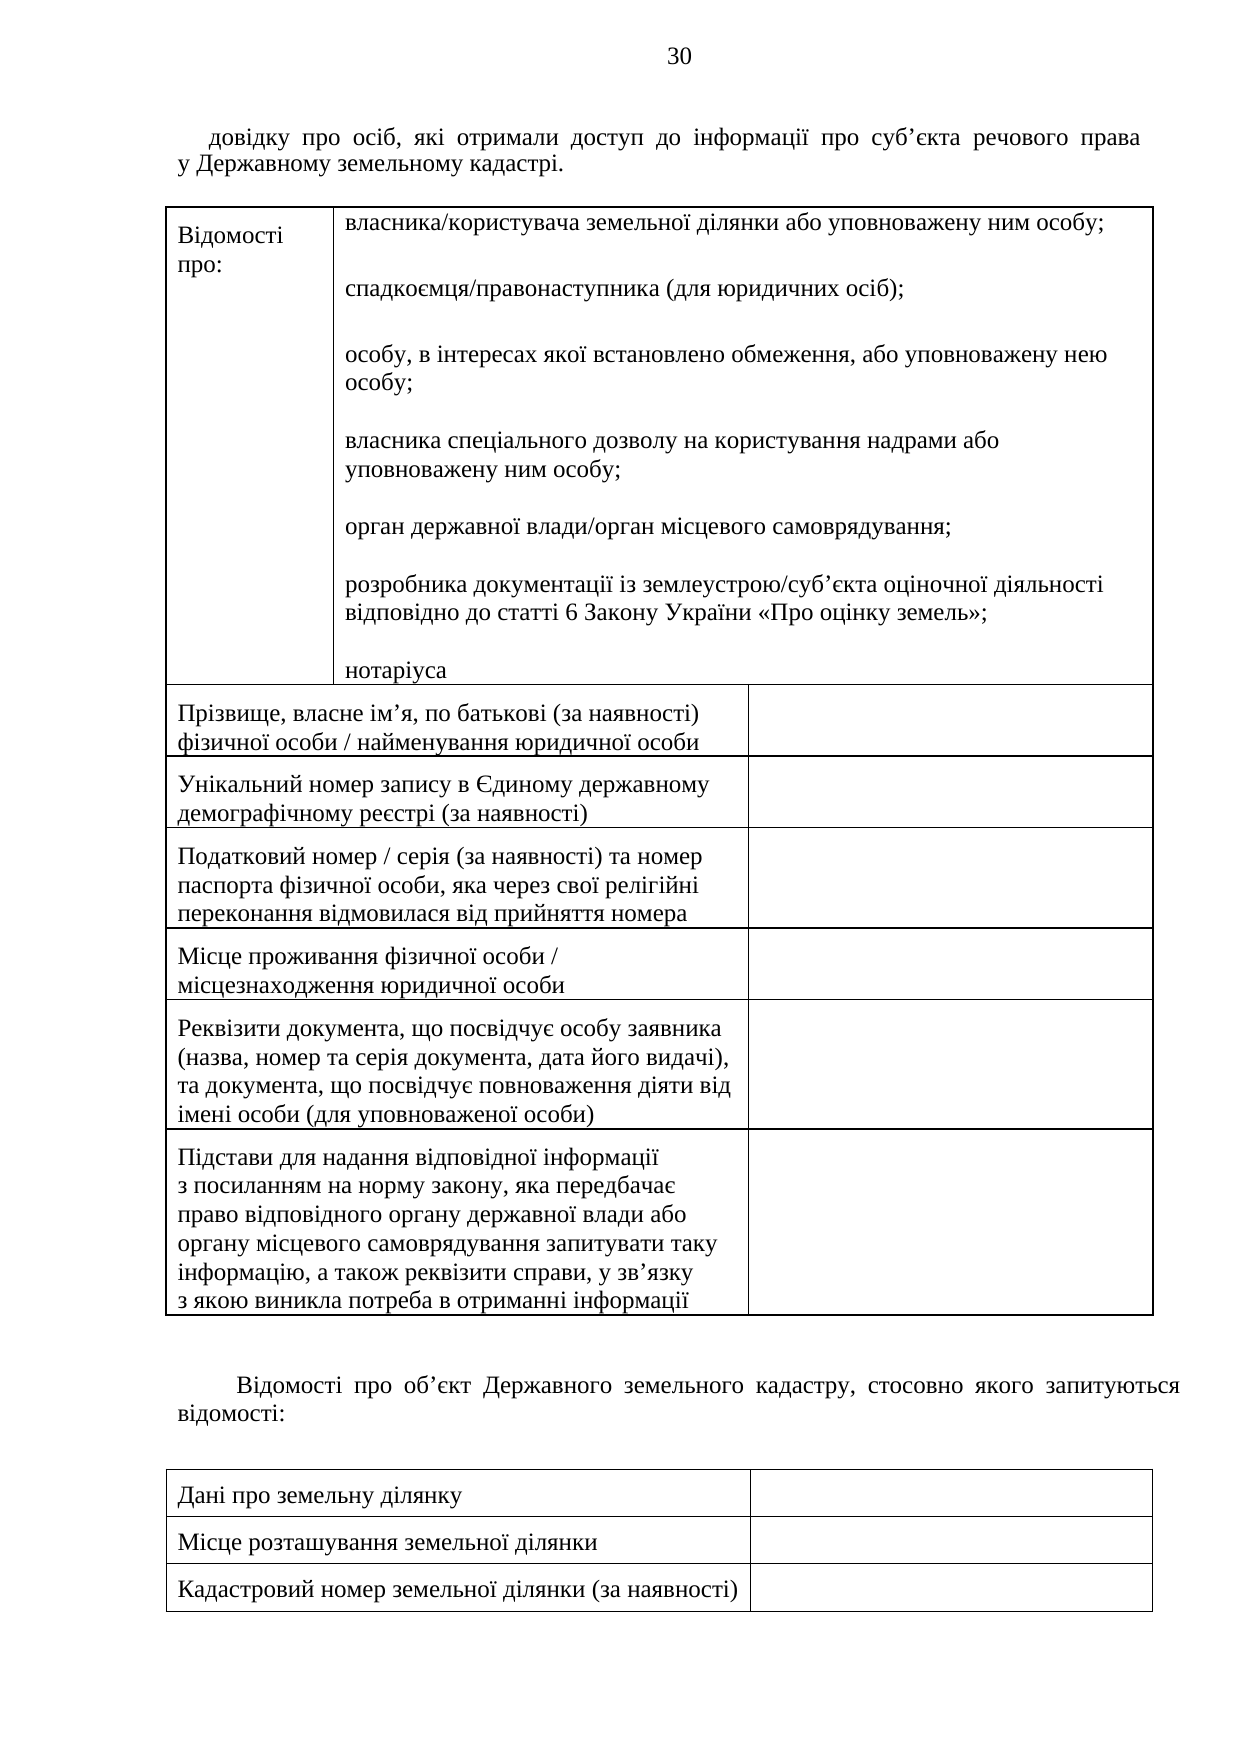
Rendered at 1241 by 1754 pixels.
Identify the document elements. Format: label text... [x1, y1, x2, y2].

text Відомості про об’єкт Державного земельного кадастру, стосовно якого запитуються відомості: [177, 1370, 1181, 1427]
table_cell Місце розташування земельної ділянки [167, 1517, 750, 1563]
table_cell [749, 757, 1152, 827]
table_header Відомості про: [167, 208, 333, 684]
table_cell [749, 685, 1152, 755]
table_cell Місце проживання фізичної особи / місцезнаходження юридичної особи [167, 929, 748, 999]
table_cell Прізвище, власне ім’я, по батькові (за наявності) фізичної особи / найменування юридичної особи [167, 685, 748, 755]
table_cell Реквізити документа, що посвідчує особу заявника (назва, номер та серія документа, дата його видачі), та документа, що посвідчує повноваження діяти від імені особи (для уповноваженої особи) [167, 1000, 748, 1128]
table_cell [166, 118, 1153, 177]
table_cell [751, 1517, 1152, 1563]
table_header власника/користувача земельної ділянки або уповноважену ним особу; спадкоємця/правонаступника (для юридичних осіб); особу, в інтересах якої встановлено обмеження, або уповноважену нею особу; власника спеціального дозволу на користування надрами або уповноважену ним особу; орган державної влади/орган місцевого самоврядування; розробника документації із землеустрою/суб’єкта оціночної діяльності відповідно до статті 6 Закону України «Про оцінку земель»; нотаріуса [334, 208, 1152, 684]
table_header Дані про земельну ділянку [167, 1470, 750, 1516]
table_header [751, 1470, 1152, 1516]
table_cell Підстави для надання відповідної інформації з посиланням на норму закону, яка передбачає право відповідного органу державної влади або органу місцевого самоврядування запитувати таку інформацію, а також реквізити справи, у зв’язку з якою виникла потреба в отриманні інформації [167, 1130, 748, 1314]
table_cell Кадастровий номер земельної ділянки (за наявності) [167, 1564, 750, 1611]
table_cell [749, 1130, 1152, 1314]
table_cell [749, 929, 1152, 999]
table_cell Унікальний номер запису в Єдиному державному демографічному реєстрі (за наявності) [167, 757, 748, 827]
table_cell Податковий номер / серія (за наявності) та номер паспорта фізичної особи, яка через свої релігійні переконання відмовилася від прийняття номера [167, 828, 748, 927]
table_cell [749, 1000, 1152, 1128]
table_cell [751, 1564, 1152, 1611]
table_cell [749, 828, 1152, 927]
